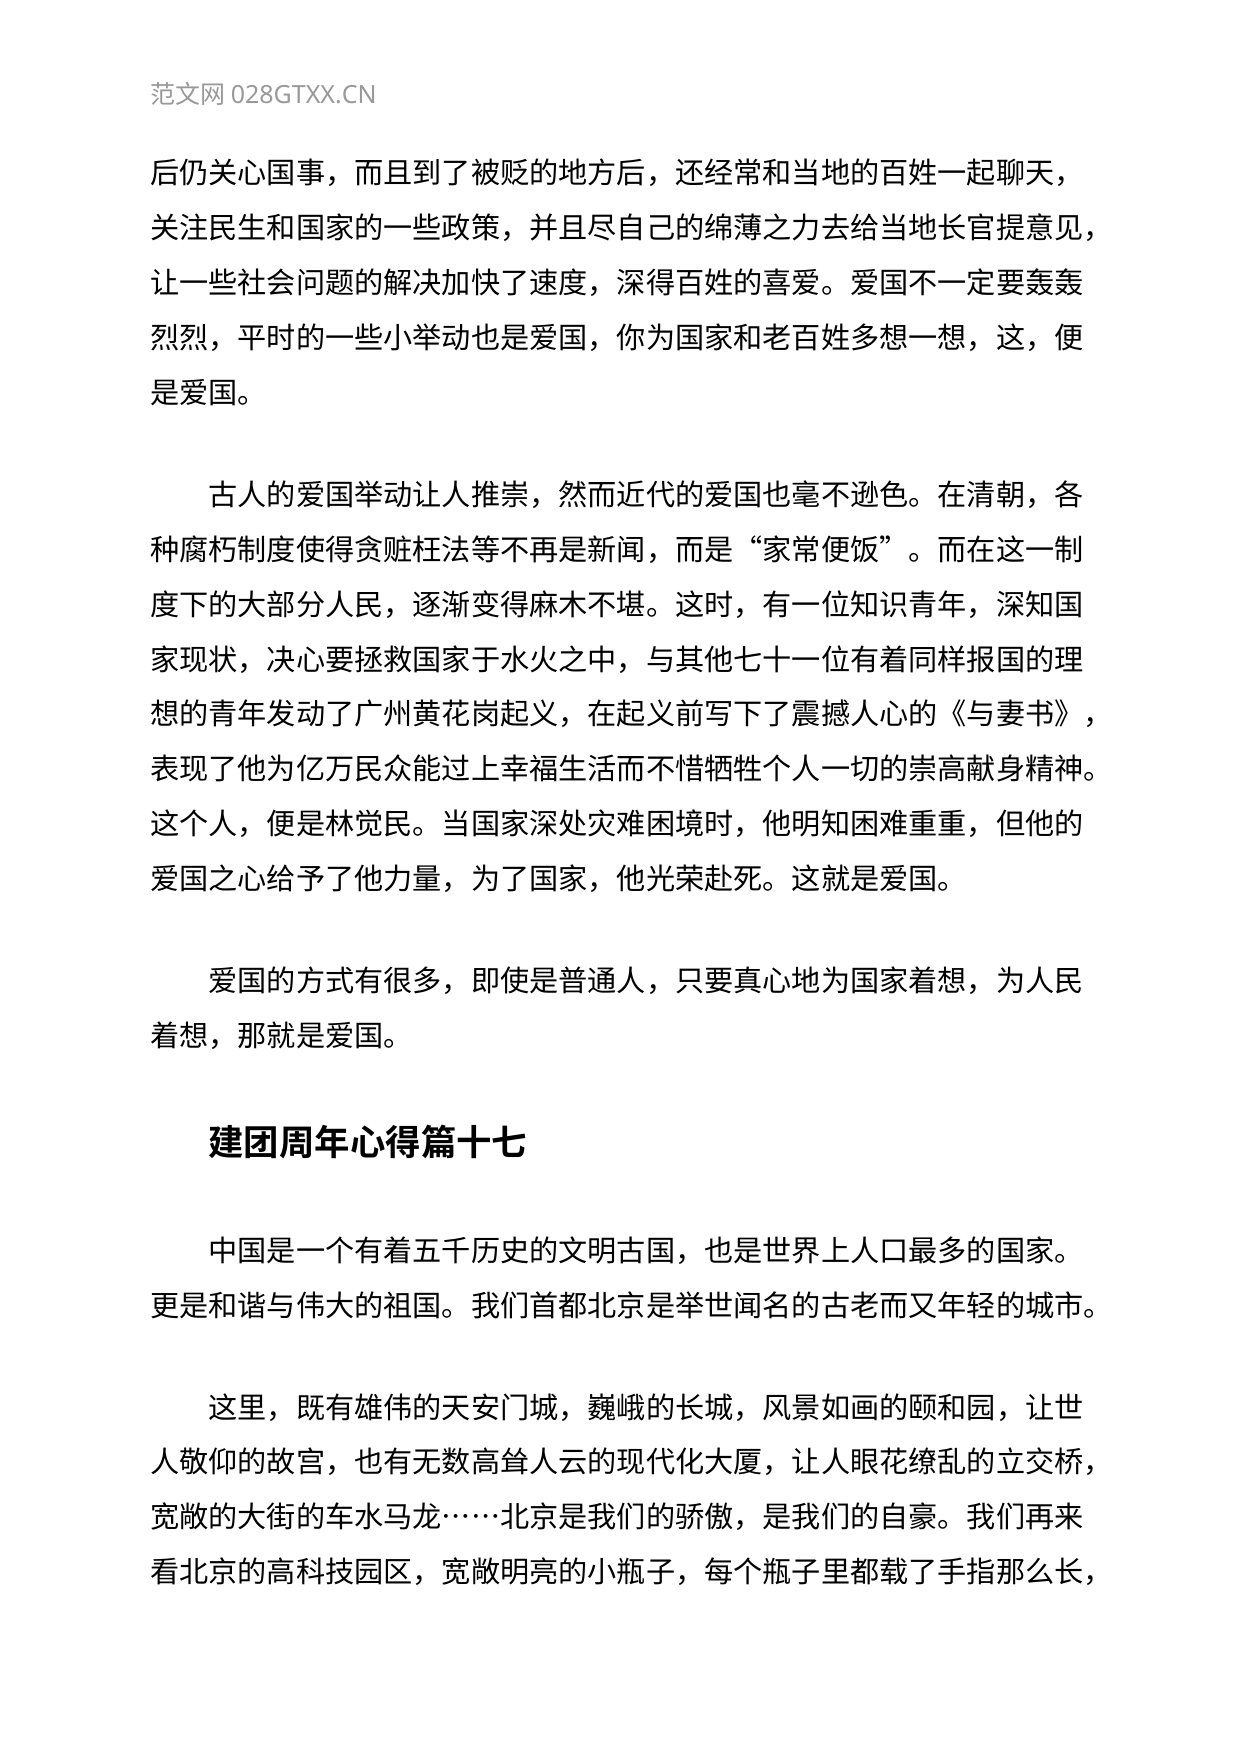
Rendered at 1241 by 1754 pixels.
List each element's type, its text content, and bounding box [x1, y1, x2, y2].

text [150, 150, 1090, 412]
text 建团周年心得篇十七 [150, 1114, 1090, 1165]
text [150, 1384, 1090, 1591]
text 中国是一个有着五千历史的文明古国，也是世界上人口最多的国家。更是和谐与伟大的祖国。我们首都北京是举世闻名的古老而又年轻的城市。 [150, 1227, 1090, 1325]
text 爱国的方式有很多，即使是普通人，只要真心地为国家着想，为人民着想，那就是爱国。 [150, 957, 1090, 1054]
text 古人的爱国举动让人推崇，然而近代的爱国也毫不逊色。在清朝，各种腐朽制度使得贪赃枉法等不再是新闻，而是“家常便饭”。而在这一制度下的大部分人民，逐渐变得麻木不堪。这时，有一位知识青年，深知国家现状，决心要拯救国家于水火之中，与其他七十一位有着同样报国的理想的青年发动了广州黄花岗起义，在起义前写下了震撼人心的《与妻书》，表现了他为亿万民众能过上幸福生活而不惜牺牲个人一切的崇高献身精神。这个人，便是林觉民。当国家深处灾难困境时，他明知困难重重，但他的爱国之心给予了他力量，为了国家，他光荣赴死。这就是爱国。 [150, 471, 1090, 898]
